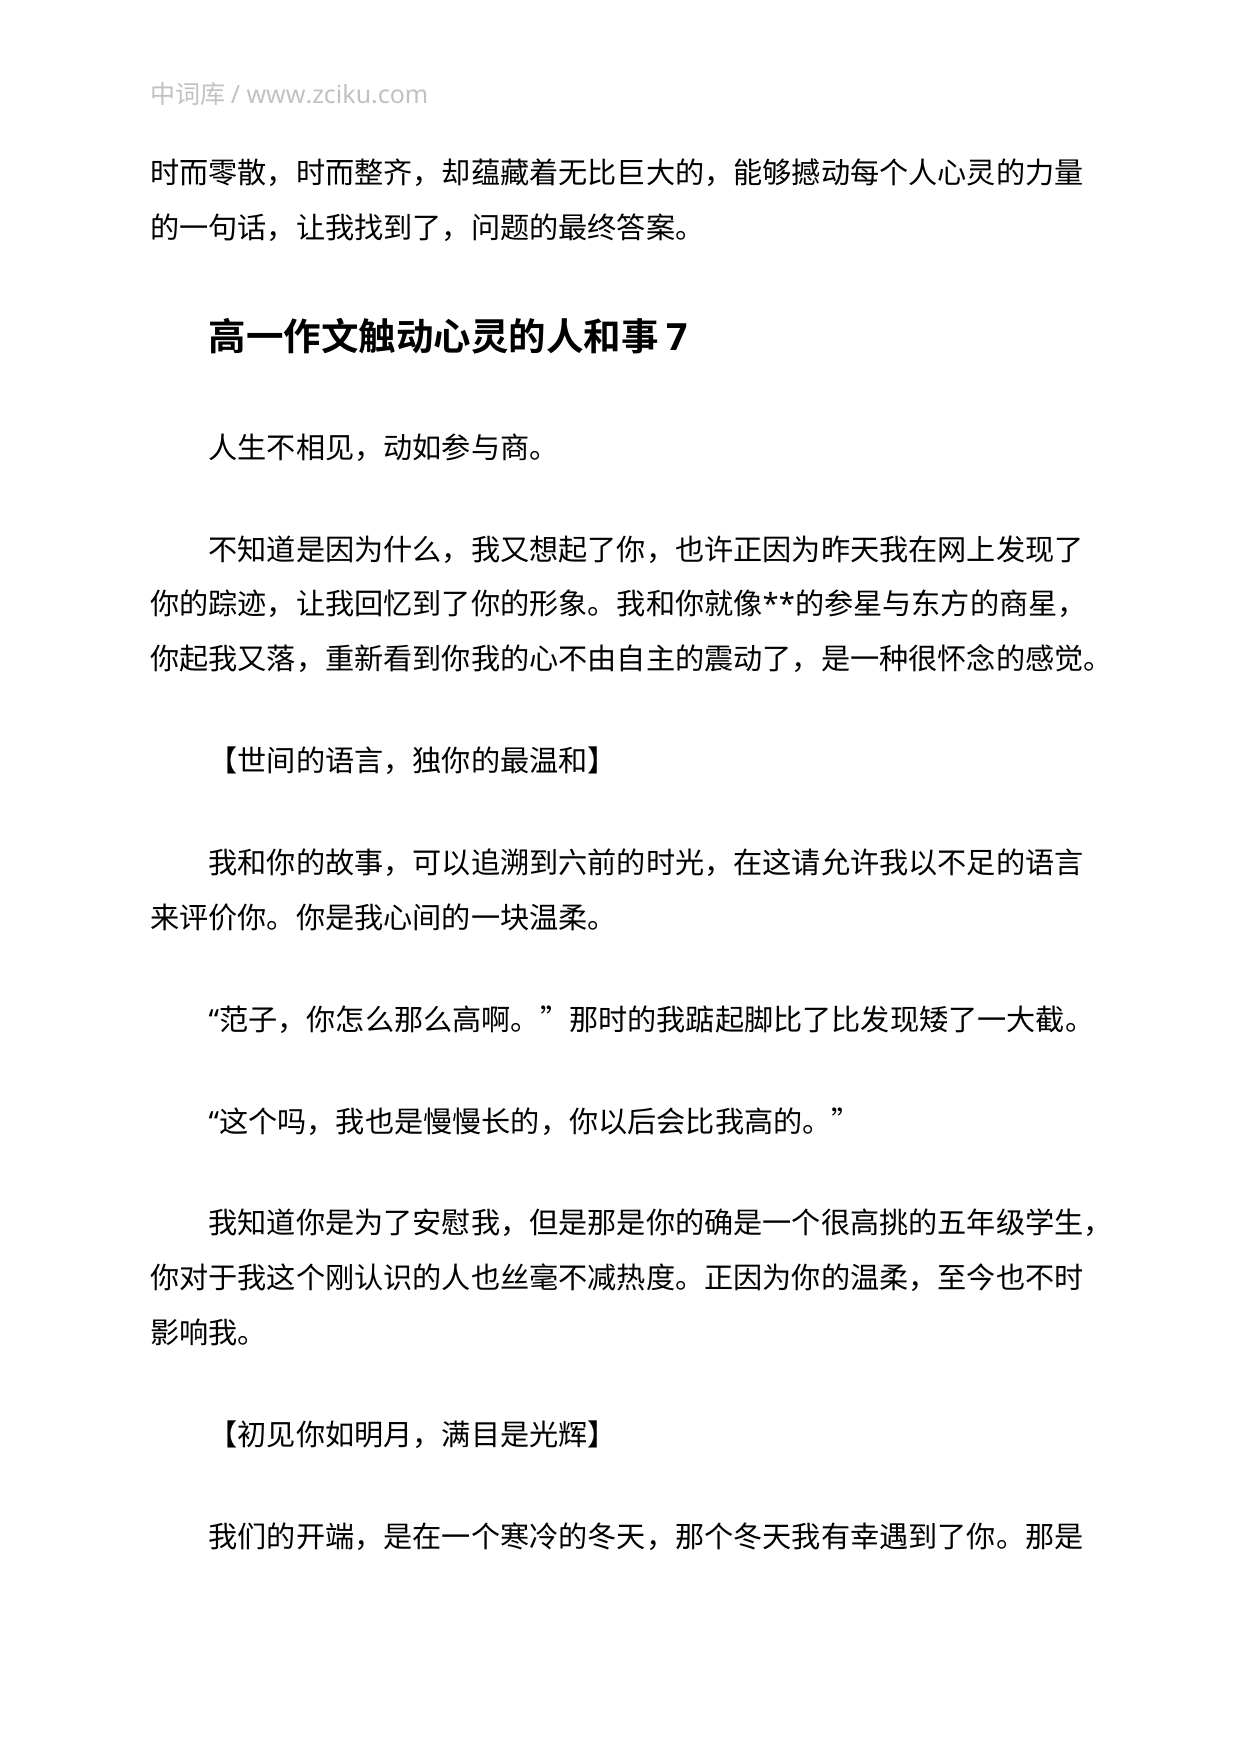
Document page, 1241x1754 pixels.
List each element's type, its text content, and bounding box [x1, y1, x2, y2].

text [150, 150, 1090, 247]
text 人生不相见，动如参与商。 [150, 424, 1090, 467]
text 不知道是因为什么，我又想起了你，也许正因为昨天我在网上发现了你的踪迹，让我回忆到了你的形象。我和你就像**的参星与东方的商星，你起我又落，重新看到你我的心不由自主的震动了，是一种很怀念的感觉。 [150, 526, 1090, 678]
text “这个吗，我也是慢慢长的，你以后会比我高的。” [150, 1098, 1090, 1141]
text “范子，你怎么那么高啊。”那时的我踮起脚比了比发现矮了一大截。 [150, 996, 1090, 1038]
text 【初见你如明月，满目是光辉】 [150, 1412, 1090, 1454]
text 高一作文触动心灵的人和事7 [150, 307, 1090, 361]
text 【世间的语言，独你的最温和】 [150, 738, 1090, 780]
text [150, 1513, 1090, 1556]
text 我知道你是为了安慰我，但是那是你的确是一个很高挑的五年级学生，你对于我这个刚认识的人也丝毫不减热度。正因为你的温柔，至今也不时影响我。 [150, 1200, 1090, 1352]
text 我和你的故事，可以追溯到六前的时光，在这请允许我以不足的语言来评价你。你是我心间的一块温柔。 [150, 839, 1090, 937]
